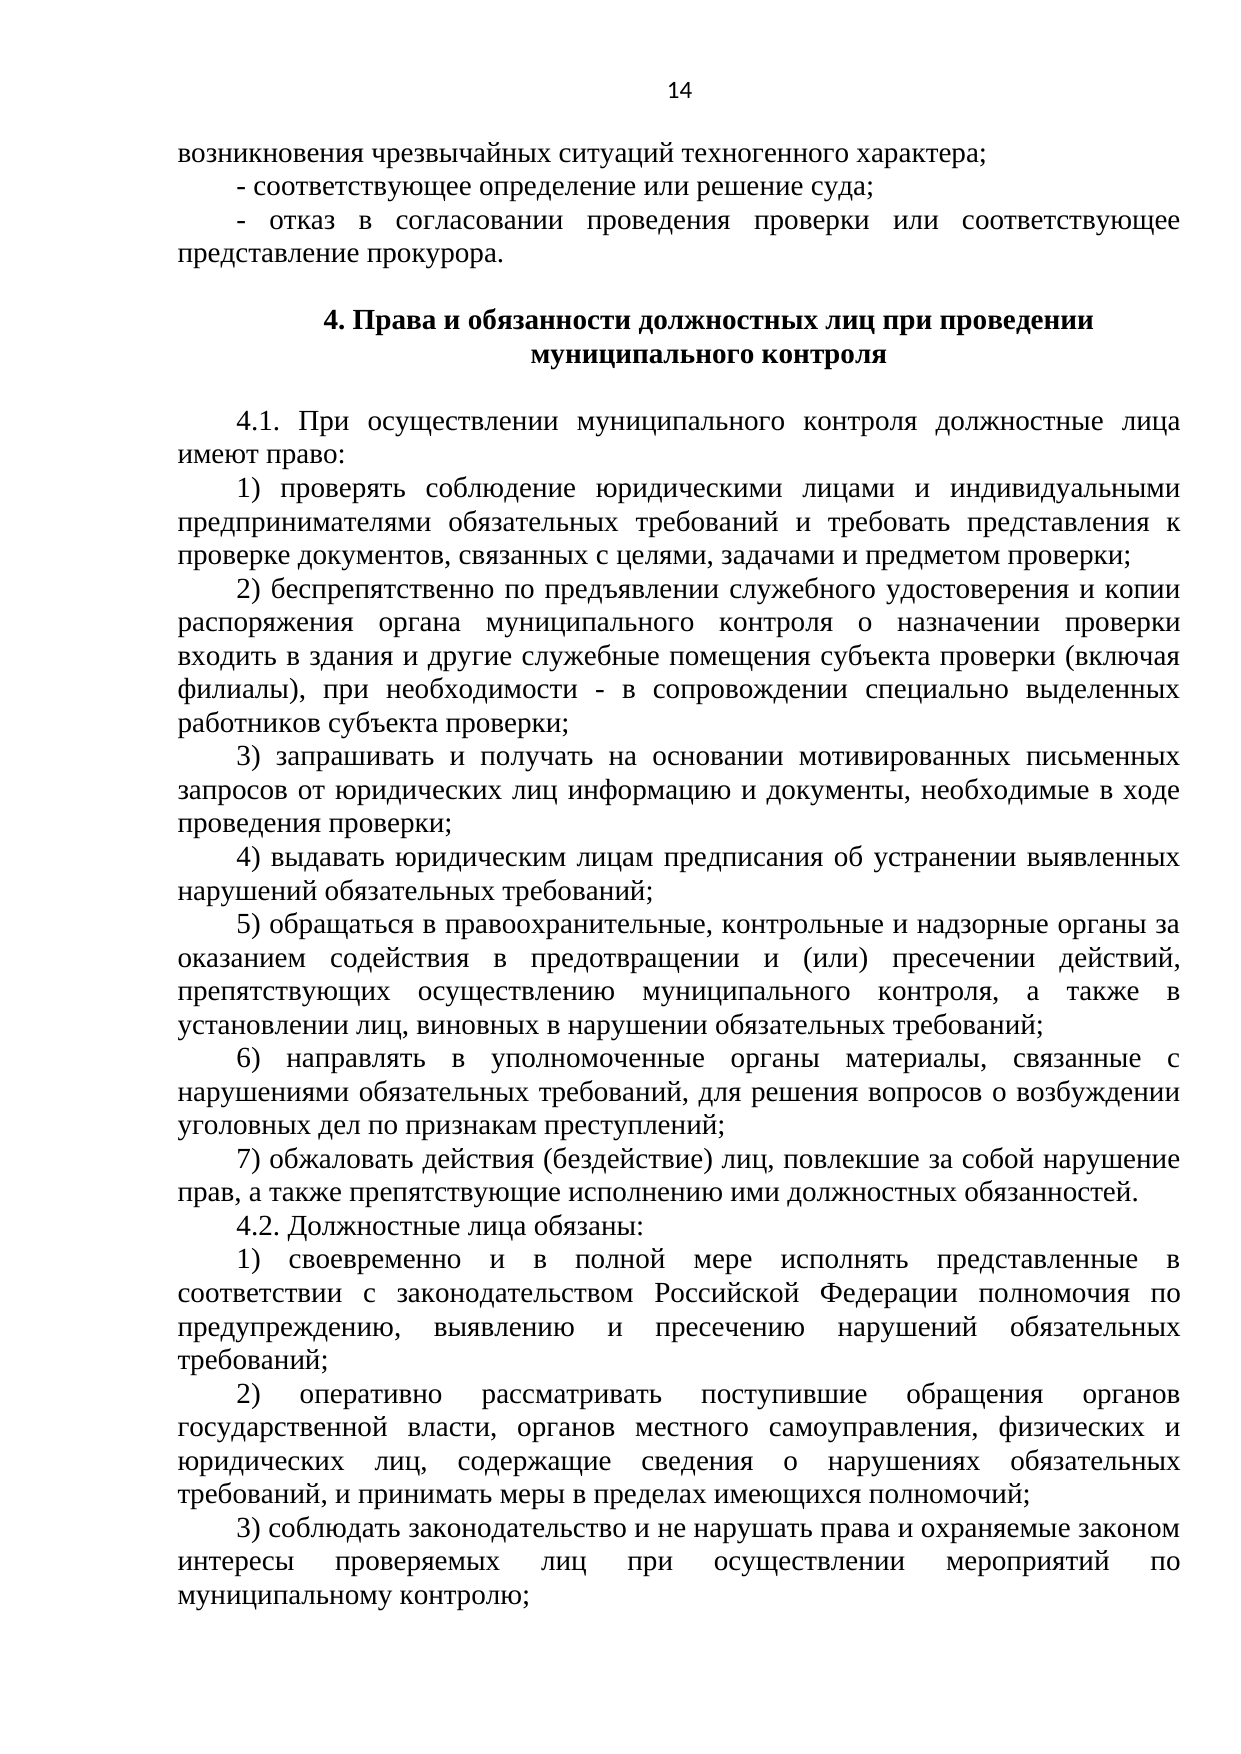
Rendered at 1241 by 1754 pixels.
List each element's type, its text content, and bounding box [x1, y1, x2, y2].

text - соответствующее определение или решение суда; [177, 168, 1181, 202]
text 4.1. При осуществлении муниципального контроля должностные лица имеют право: [177, 403, 1181, 470]
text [177, 135, 1181, 168]
text 6) направлять в уполномоченные органы материалы, связанные с нарушениями обязательных требований, для решения вопросов о возбуждении уголовных дел по признакам преступлений; [177, 1040, 1181, 1141]
text - отказ в согласовании проведения проверки или соответствующее представление прокурора. [177, 202, 1181, 269]
text 2) беспрепятственно по предъявлении служебного удостоверения и копии распоряжения органа муниципального контроля о назначении проверки входить в здания и другие служебные помещения субъекта проверки (включая филиалы), при необходимости - в сопровождении специально выделенных работников субъекта проверки; [177, 571, 1181, 738]
text муниципального контроля [177, 336, 1181, 369]
text 1) проверять соблюдение юридическими лицами и индивидуальными предпринимателями обязательных требований и требовать представления к проверке документов, связанных с целями, задачами и предметом проверки; [177, 470, 1181, 571]
text 2) оперативно рассматривать поступившие обращения органов государственной власти, органов местного самоуправления, физических и юридических лиц, содержащие сведения о нарушениях обязательных требований, и принимать меры в пределах имеющихся полномочий; [177, 1376, 1181, 1510]
text 4.2. Должностные лица обязаны: [177, 1208, 1181, 1242]
text 4. Права и обязанности должностных лиц при проведении [177, 302, 1181, 336]
text 4) выдавать юридическим лицам предписания об устранении выявленных нарушений обязательных требований; [177, 839, 1181, 906]
text 1) своевременно и в полной мере исполнять представленные в соответствии с законодательством Российской Федерации полномочия по предупреждению, выявлению и пресечению нарушений обязательных требований; [177, 1242, 1181, 1376]
text 3) запрашивать и получать на основании мотивированных письменных запросов от юридических лиц информацию и документы, необходимые в ходе проведения проверки; [177, 738, 1181, 839]
text 7) обжаловать действия (бездействие) лиц, повлекшие за собой нарушение прав, а также препятствующие исполнению ими должностных обязанностей. [177, 1141, 1181, 1208]
text 3) соблюдать законодательство и не нарушать права и охраняемые законом интересы проверяемых лиц при осуществлении мероприятий по муниципальному контролю; [177, 1510, 1181, 1611]
text 5) обращаться в правоохранительные, контрольные и надзорные органы за оказанием содействия в предотвращении и (или) пресечении действий, препятствующих осуществлению муниципального контроля, а также в установлении лиц, виновных в нарушении обязательных требований; [177, 906, 1181, 1040]
